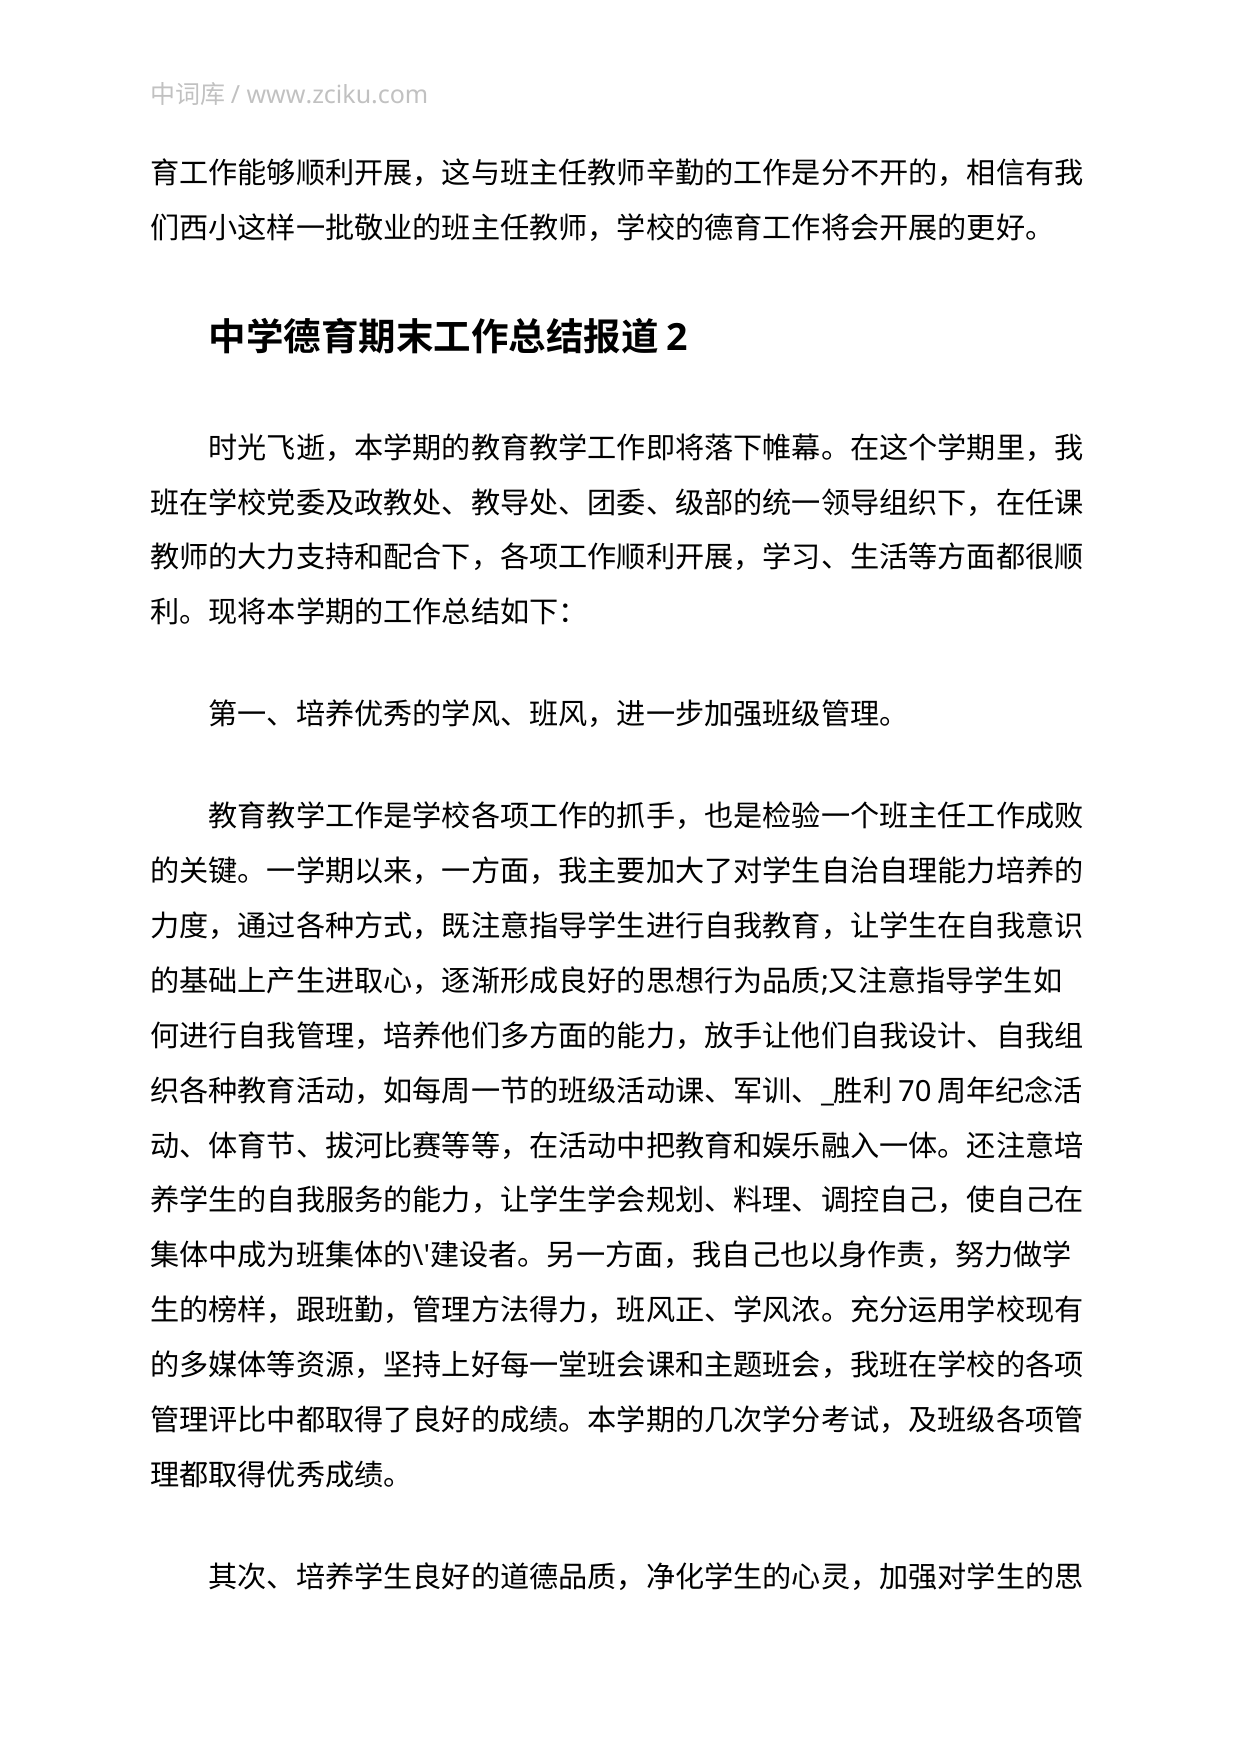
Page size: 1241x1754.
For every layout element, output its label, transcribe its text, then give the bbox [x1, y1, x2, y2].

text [150, 150, 1090, 247]
text 中学德育期末工作总结报道2 [150, 307, 1090, 361]
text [150, 1553, 1090, 1596]
text 第一、培养优秀的学风、班风，进一步加强班级管理。 [150, 691, 1090, 733]
text 教育教学工作是学校各项工作的抓手，也是检验一个班主任工作成败的关键。一学期以来，一方面，我主要加大了对学生自治自理能力培养的力度，通过各种方式，既注意指导学生进行自我教育，让学生在自我意识的基础上产生进取心，逐渐形成良好的思想行为品质;又注意指导学生如何进行自我管理，培养他们多方面的能力，放手让他们自我设计、自我组织各种教育活动，如每周一节的班级活动课、军训、_胜利70周年纪念活动、体育节、拔河比赛等等，在活动中把教育和娱乐融入一体。还注意培养学生的自我服务的能力，让学生学会规划、料理、调控自己，使自己在集体中成为班集体的\'建设者。另一方面，我自己也以身作责，努力做学生的榜样，跟班勤，管理方法得力，班风正、学风浓。充分运用学校现有的多媒体等资源，坚持上好每一堂班会课和主题班会，我班在学校的各项管理评比中都取得了良好的成绩。本学期的几次学分考试，及班级各项管理都取得优秀成绩。 [150, 792, 1090, 1494]
text 时光飞逝，本学期的教育教学工作即将落下帷幕。在这个学期里，我班在学校党委及政教处、教导处、团委、级部的统一领导组织下，在任课教师的大力支持和配合下，各项工作顺利开展，学习、生活等方面都很顺利。现将本学期的工作总结如下： [150, 424, 1090, 631]
